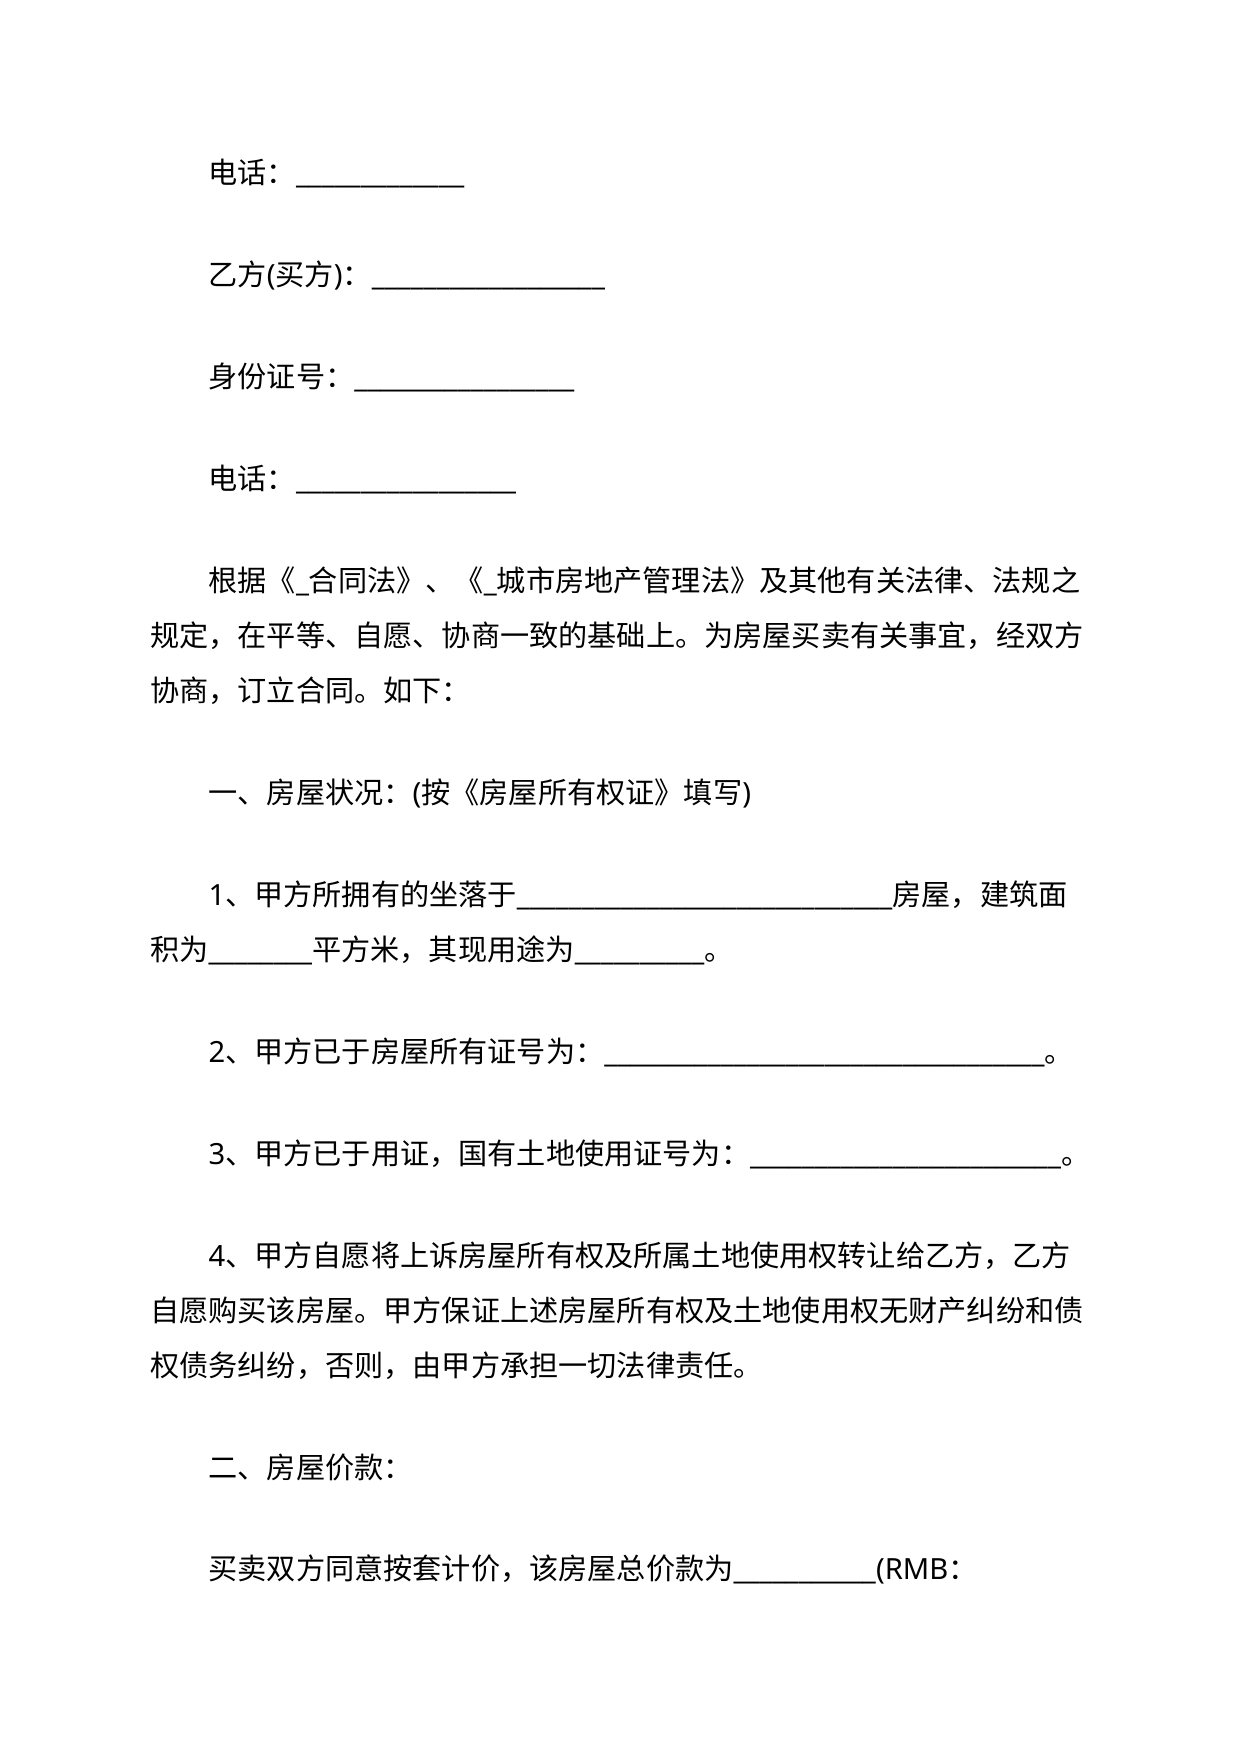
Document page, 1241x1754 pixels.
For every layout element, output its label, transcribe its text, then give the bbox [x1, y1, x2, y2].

text 2、甲方已于房屋所有证号为：__________________________________。 [150, 1028, 1090, 1071]
text 电话：_____________ [150, 150, 1090, 192]
text 根据《_合同法》、《_城市房地产管理法》及其他有关法律、法规之规定，在平等、自愿、协商一致的基础上。为房屋买卖有关事宜，经双方协商，订立合同。如下： [150, 558, 1090, 710]
text 身份证号：_________________ [150, 354, 1090, 396]
text 3、甲方已于用证，国有土地使用证号为：________________________。 [150, 1131, 1090, 1173]
text 电话：_________________ [150, 456, 1090, 498]
text 乙方(买方)：__________________ [150, 252, 1090, 294]
text 4、甲方自愿将上诉房屋所有权及所属土地使用权转让给乙方，乙方自愿购买该房屋。甲方保证上述房屋所有权及土地使用权无财产纠纷和债权债务纠纷，否则，由甲方承担一切法律责任。 [150, 1232, 1090, 1385]
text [150, 1546, 1090, 1588]
text 二、房屋价款： [150, 1444, 1090, 1486]
text 1、甲方所拥有的坐落于_____________________________房屋，建筑面积为________平方米，其现用途为__________。 [150, 872, 1090, 969]
text 一、房屋状况：(按《房屋所有权证》填写) [150, 769, 1090, 812]
